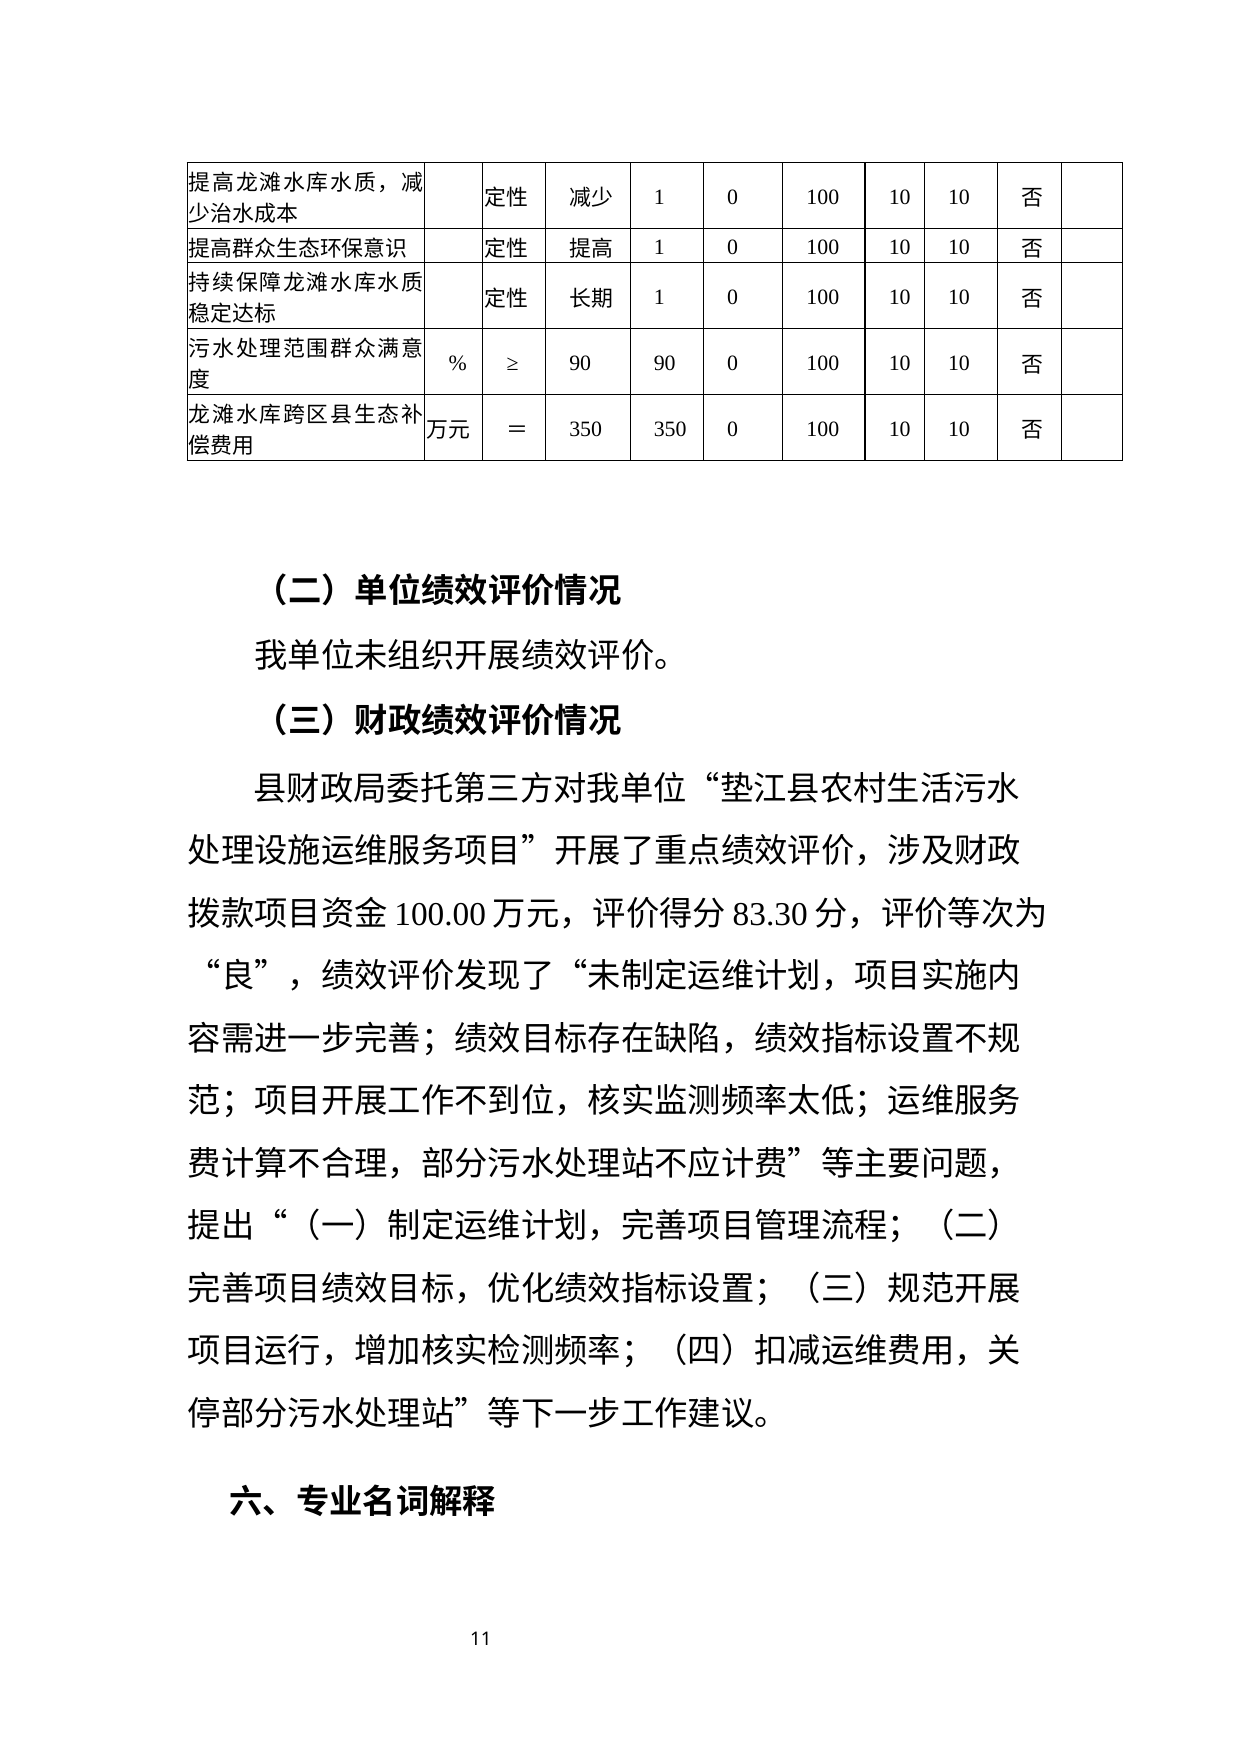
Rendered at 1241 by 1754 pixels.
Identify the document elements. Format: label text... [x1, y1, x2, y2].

table_cell 10 [925, 263, 997, 328]
table_cell 1 [631, 263, 703, 328]
table_cell 100 [783, 329, 864, 394]
text 县财政局委托第三方对我单位“垫江县农村生活污水处理设施运维服务项目”开展了重点绩效评价，涉及财政拨款项目资金100.00万元，评价得分83.30分，评价等次为“良”，绩效评价发现了“未制定运维计划，项目实施内容需进一步完善；绩效目标存在缺陷，绩效指标设置不规范；项目开展工作不到位，核实监测频率太低；运维服务费计算不合理，部分污水处理站不应计费”等主要问题，提出“（一）制定运维计划，完善项目管理流程；（二）完善项目绩效目标，优化绩效指标设置；（三）规范开展项目运行，增加核实检测频率；（四）扣减运维费用，关停部分污水处理站”等下一步工作建议。 [187, 750, 1053, 1438]
table_cell 0 [704, 395, 782, 460]
table_cell 龙滩水库跨区县生态补偿费用 [188, 395, 424, 460]
table_cell 350 [631, 395, 703, 460]
table_cell 10 [866, 329, 924, 394]
table_cell 定性 [483, 229, 545, 262]
table_cell 否 [998, 229, 1061, 262]
table_cell 否 [998, 329, 1061, 394]
table_cell 1 [631, 163, 703, 228]
table_cell ＝ [483, 395, 545, 460]
table_cell 持续保障龙滩水库水质稳定达标 [188, 263, 424, 328]
table_cell 定性 [483, 263, 545, 328]
table_cell 定性 [483, 163, 545, 228]
table_cell 万元 [425, 395, 482, 460]
table_cell 0 [704, 263, 782, 328]
table_cell [1062, 163, 1122, 228]
table_cell 90 [546, 329, 630, 394]
table_cell 100 [783, 229, 864, 262]
table_cell 10 [925, 395, 997, 460]
table_cell 长期 [546, 263, 630, 328]
text （二）单位绩效评价情况 [187, 555, 1053, 620]
table_cell 10 [866, 229, 924, 262]
table_cell 0 [704, 329, 782, 394]
table_cell 10 [866, 163, 924, 228]
table_cell 10 [866, 263, 924, 328]
text 我单位未组织开展绩效评价。 [187, 620, 1053, 685]
text 六、专业名词解释 [187, 1467, 1053, 1532]
table_cell 100 [783, 163, 864, 228]
table_cell % [425, 329, 482, 394]
table_cell [1062, 329, 1122, 394]
table_cell [1062, 263, 1122, 328]
text （三）财政绩效评价情况 [187, 685, 1053, 750]
table_cell 10 [925, 229, 997, 262]
table_cell 10 [925, 163, 997, 228]
table_cell [425, 163, 482, 228]
table_cell 污水处理范围群众满意度 [188, 329, 424, 394]
table_cell [1062, 395, 1122, 460]
table_cell 100 [783, 395, 864, 460]
table_cell 提高龙滩水库水质，减少治水成本 [188, 163, 424, 228]
table_cell 0 [704, 229, 782, 262]
table_cell 90 [631, 329, 703, 394]
table_cell 否 [998, 395, 1061, 460]
table_cell 0 [704, 163, 782, 228]
table_cell 提高群众生态环保意识 [188, 229, 424, 262]
table_cell 350 [546, 395, 630, 460]
table_cell 提高 [546, 229, 630, 262]
table_cell ≥ [483, 329, 545, 394]
table_cell 10 [925, 329, 997, 394]
table_cell 10 [866, 395, 924, 460]
table_cell [1062, 229, 1122, 262]
table_cell 减少 [546, 163, 630, 228]
table_cell 1 [631, 229, 703, 262]
table_cell 否 [998, 263, 1061, 328]
table_cell 100 [783, 263, 864, 328]
table_cell [425, 263, 482, 328]
table_cell [425, 229, 482, 262]
table_cell 否 [998, 163, 1061, 228]
